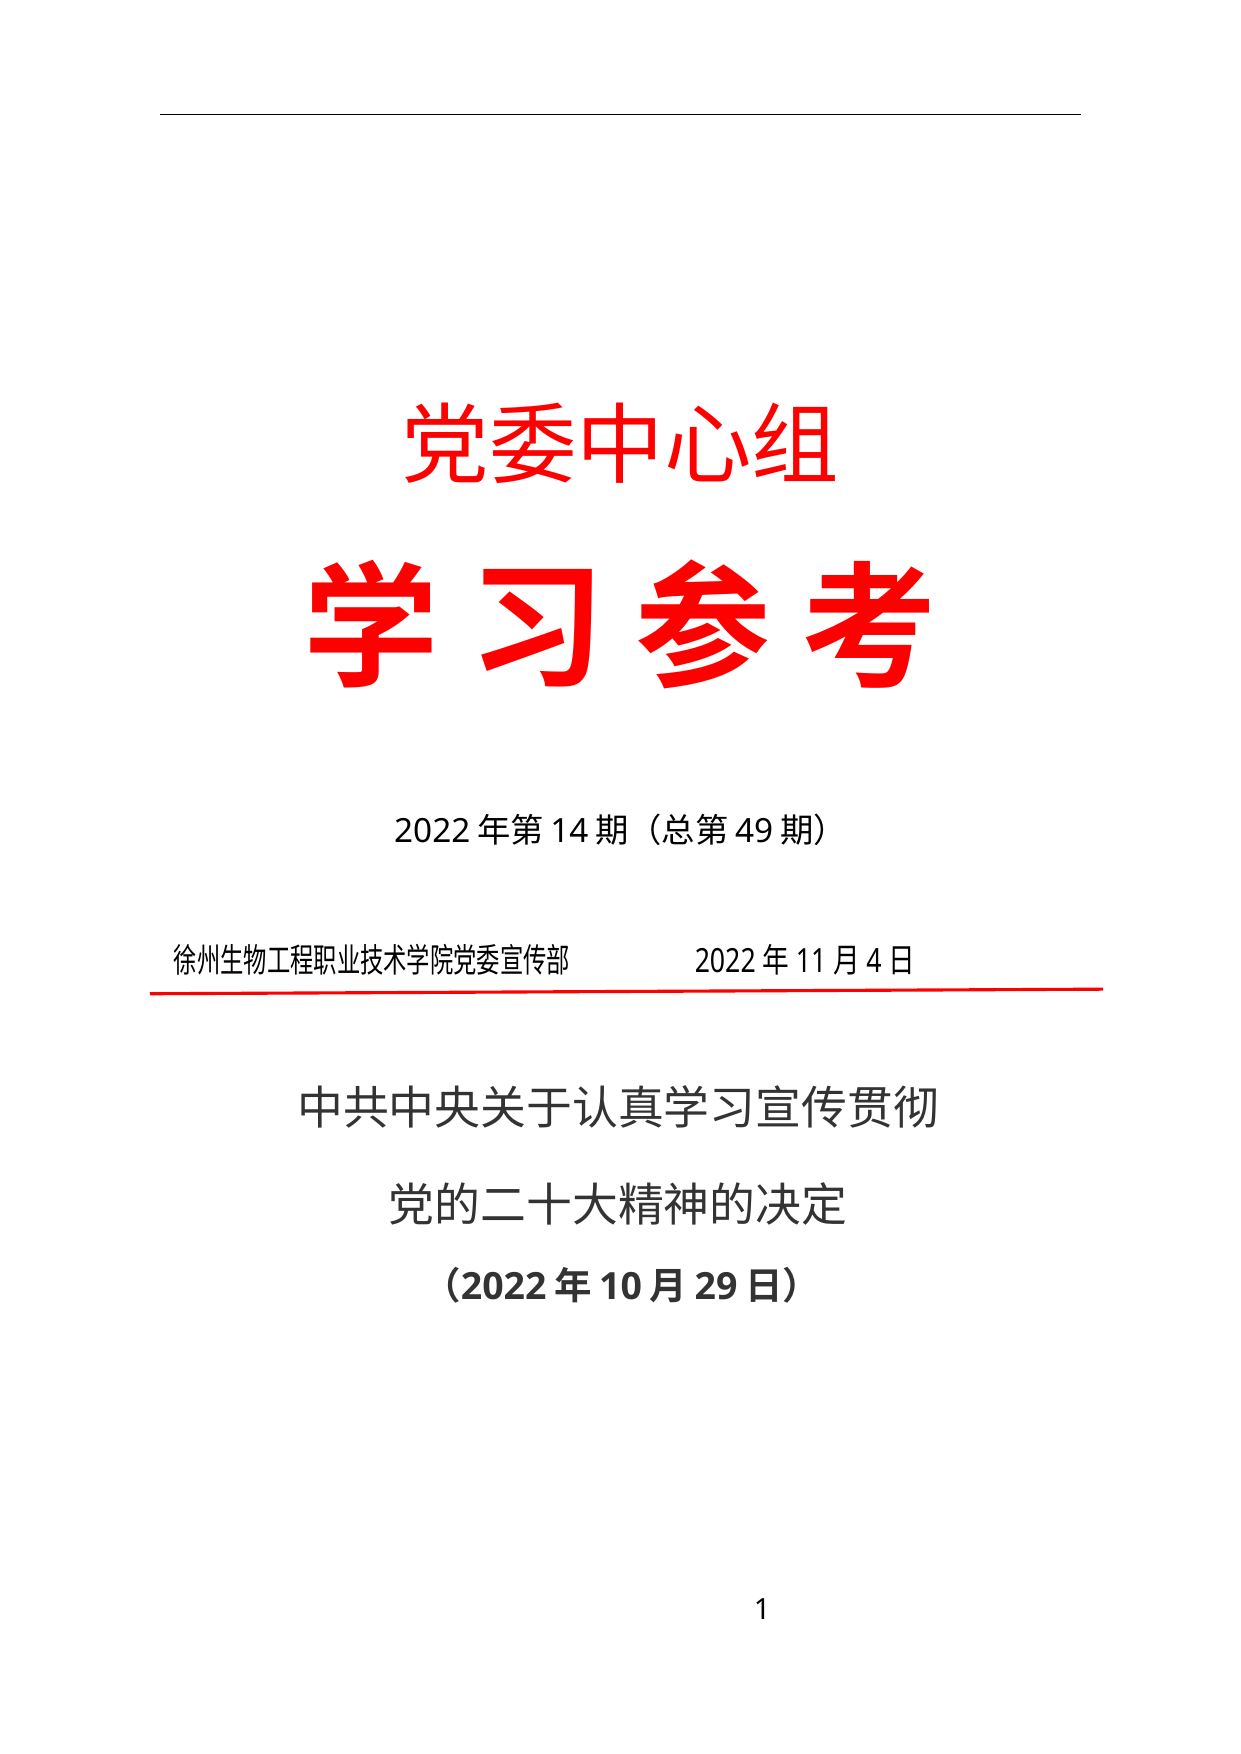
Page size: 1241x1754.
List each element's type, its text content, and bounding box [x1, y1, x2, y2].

subtitle 党的二十大精神的决定 [159, 1153, 1081, 1251]
subtitle 中共中央关于认真学习宣传贯彻 [159, 1056, 1081, 1153]
subtitle （2022年10月29日） [159, 1251, 1081, 1316]
text 徐州生物工程职业技术学院党委宣传部 2022年11月4日 [159, 926, 1081, 991]
text 2022年第14期（总第49期） [159, 796, 1081, 861]
text 学 习 参 考 [159, 503, 1081, 731]
text 党委中心组 [159, 373, 1081, 503]
